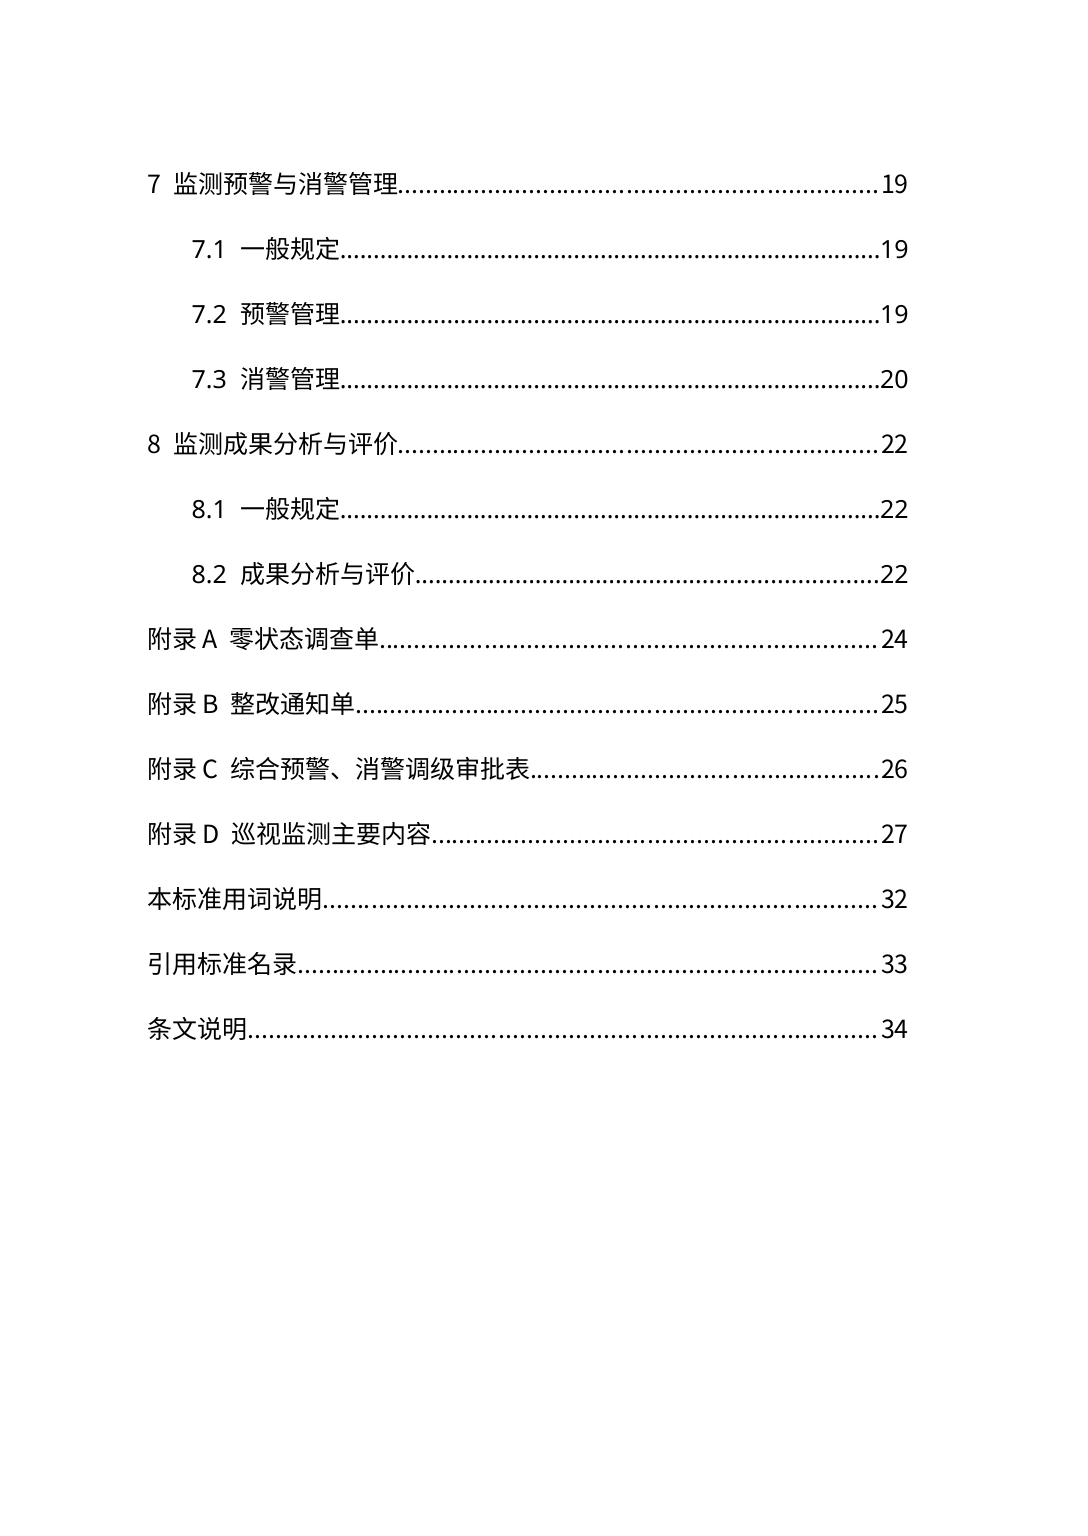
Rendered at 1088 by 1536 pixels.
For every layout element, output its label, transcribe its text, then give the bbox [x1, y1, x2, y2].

text 附录A 零状态调查单 24 [148, 605, 910, 670]
text 8.2 成果分析与评价 22 [191, 540, 910, 605]
text 8.1 一般规定 22 [191, 475, 910, 540]
text 7.1 一般规定 19 [191, 215, 910, 280]
text 引用标准名录 33 [148, 930, 910, 995]
text 8 监测成果分析与评价 22 [148, 410, 910, 475]
text 7.3 消警管理 20 [191, 345, 910, 410]
text 附录D 巡视监测主要内容 27 [148, 800, 910, 865]
text 附录B 整改通知单 25 [148, 670, 910, 735]
text 本标准用词说明 32 [148, 865, 910, 930]
text 条文说明 34 [148, 995, 910, 1060]
text 7.2 预警管理 19 [191, 280, 910, 345]
text 7 监测预警与消警管理 19 [148, 150, 910, 215]
text 附录C 综合预警、消警调级审批表 26 [148, 735, 910, 800]
